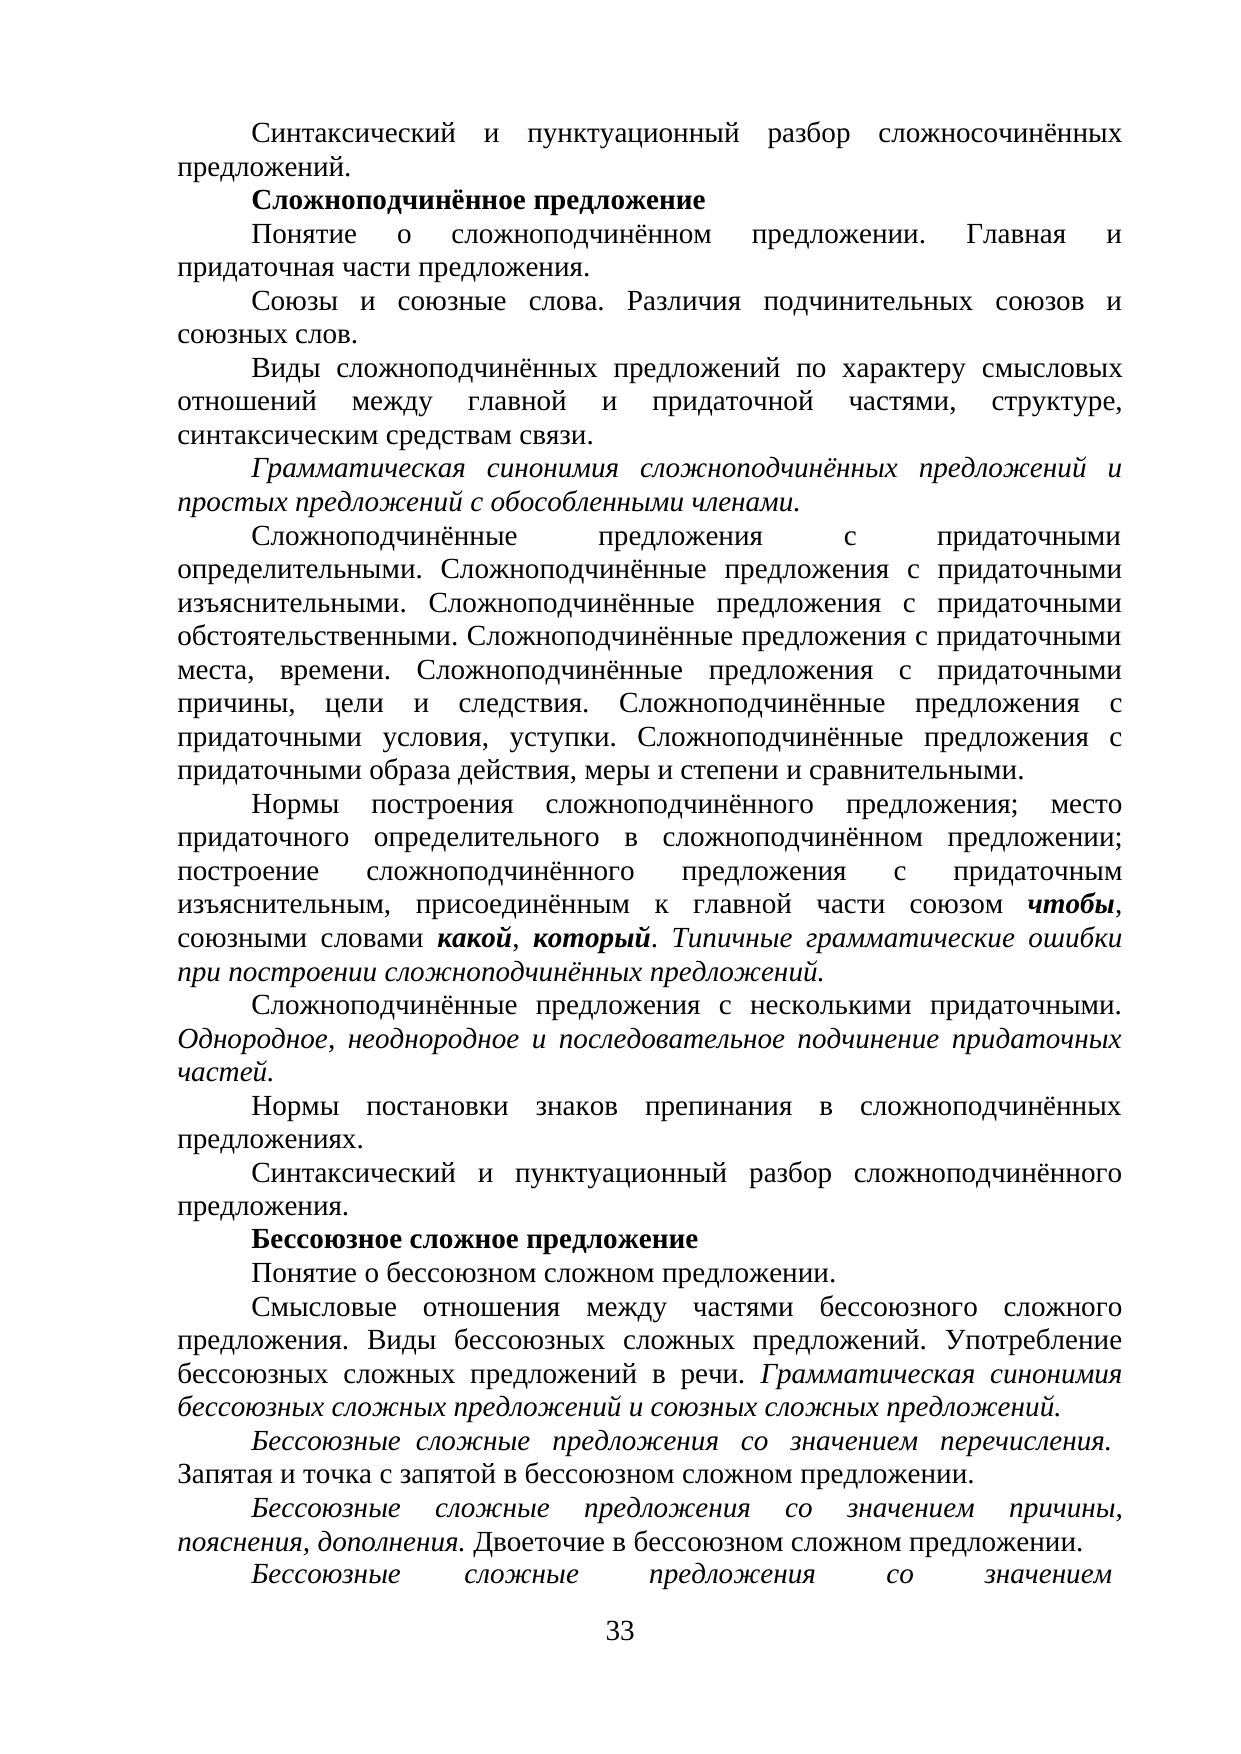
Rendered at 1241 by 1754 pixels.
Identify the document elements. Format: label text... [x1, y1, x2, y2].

text Грамматическая синонимия сложноподчинённых предложений и простых предложений с обособленными членами. [177, 451, 1122, 518]
text Понятие о бессоюзном сложном предложении. [251, 1256, 1165, 1289]
text Бессоюзные сложные предложения со значением причины, пояснения, дополнения. Двоеточие в бессоюзном сложном предложении. [177, 1490, 1123, 1557]
text Смысловые отношения между частями бессоюзного сложного предложения. Виды бессоюзных сложных предложений. Употребление бессоюзных сложных предложений в речи. Грамматическая синонимия бессоюзных сложных предложений и союзных сложных предложений. [177, 1289, 1122, 1423]
text Бессоюзные сложные предложения со значением перечисления. [251, 1423, 1165, 1457]
text Запятая и точка с запятой в бессоюзном сложном предложении. [177, 1457, 1165, 1490]
text Виды сложноподчинённых предложений по характеру смысловых отношений между главной и придаточной частями, структуре, синтаксическим средствам связи. [177, 350, 1122, 451]
text Бессоюзные сложные предложения со значением [251, 1557, 1165, 1591]
text Синтаксический и пунктуационный разбор сложносочинённых предложений. [177, 115, 1122, 182]
text Союзы и союзные слова. Различия подчинительных союзов и союзных слов. [177, 283, 1122, 350]
text Понятие о сложноподчинённом предложении. Главная и придаточная части предложения. [177, 216, 1122, 283]
text Нормы построения сложноподчинённого предложения; место придаточного определительного в сложноподчинённом предложении; построение сложноподчинённого предложения с придаточным изъяснительным, присоединённым к главной части союзом чтобы, союзными словами какой, который. Типичные грамматические ошибки при построении сложноподчинённых предложений. [177, 786, 1122, 987]
text Сложноподчинённое предложение [251, 182, 1165, 216]
text Сложноподчинённые предложения с несколькими придаточными. Однородное, неоднородное и последовательное подчинение придаточных частей. [177, 987, 1122, 1088]
text Синтаксический и пунктуационный разбор сложноподчинённого предложения. [177, 1155, 1122, 1222]
text Сложноподчинённые предложения с придаточными определительными. Сложноподчинённые предложения с придаточными изъяснительными. Сложноподчинённые предложения с придаточными обстоятельственными. Сложноподчинённые предложения с придаточными места, времени. Сложноподчинённые предложения с придаточными причины, цели и следствия. Сложноподчинённые предложения с придаточными условия, уступки. Сложноподчинённые предложения с придаточными образа действия, меры и степени и сравнительными. [177, 518, 1122, 786]
text Нормы постановки знаков препинания в сложноподчинённых предложениях. [177, 1088, 1122, 1155]
text Бессоюзное сложное предложение [251, 1222, 1165, 1256]
